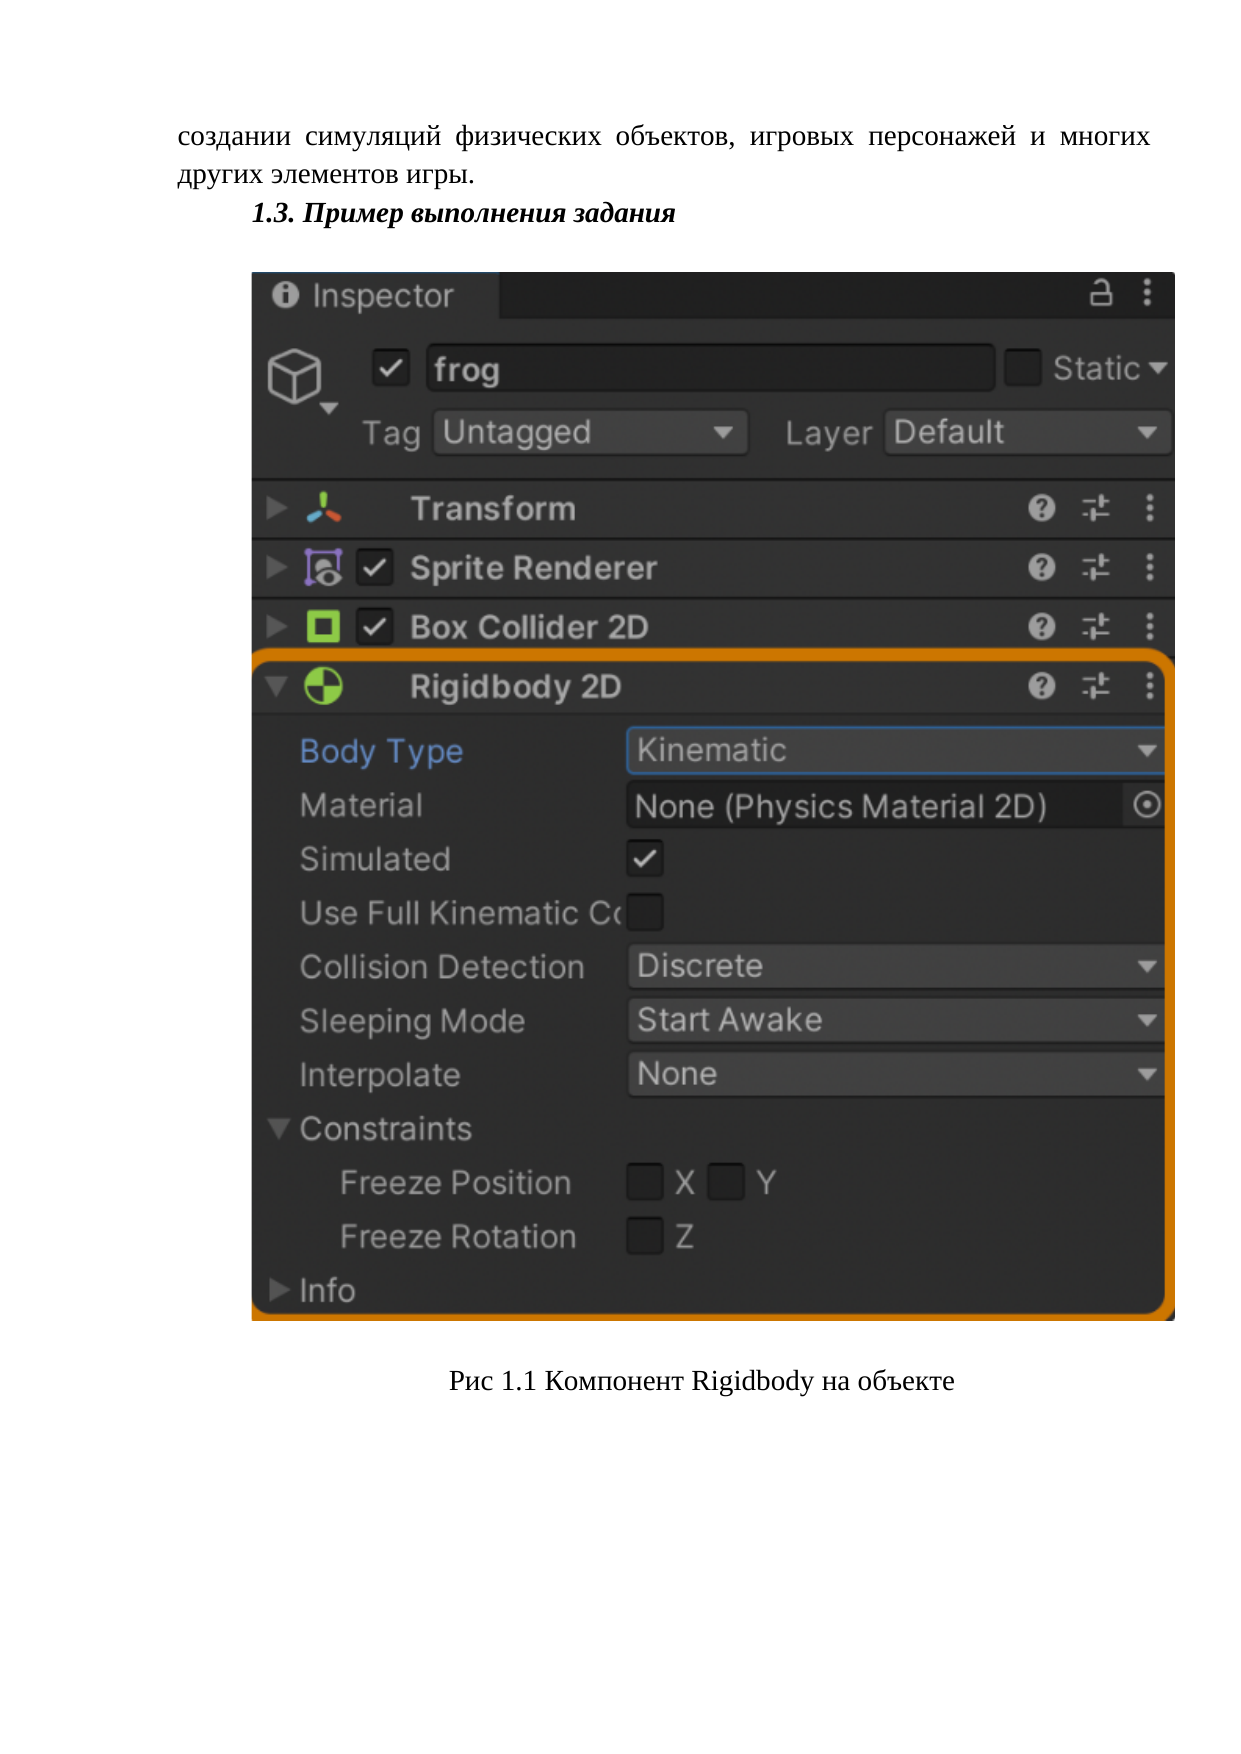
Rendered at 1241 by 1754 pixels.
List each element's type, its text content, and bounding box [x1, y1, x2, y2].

text 1.3. Пример выполнения задания [177, 195, 1152, 229]
picture [251, 272, 1175, 1321]
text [177, 118, 1152, 190]
text Рис 1.1 Компонент Rigidbody на объекте [177, 1363, 1152, 1397]
